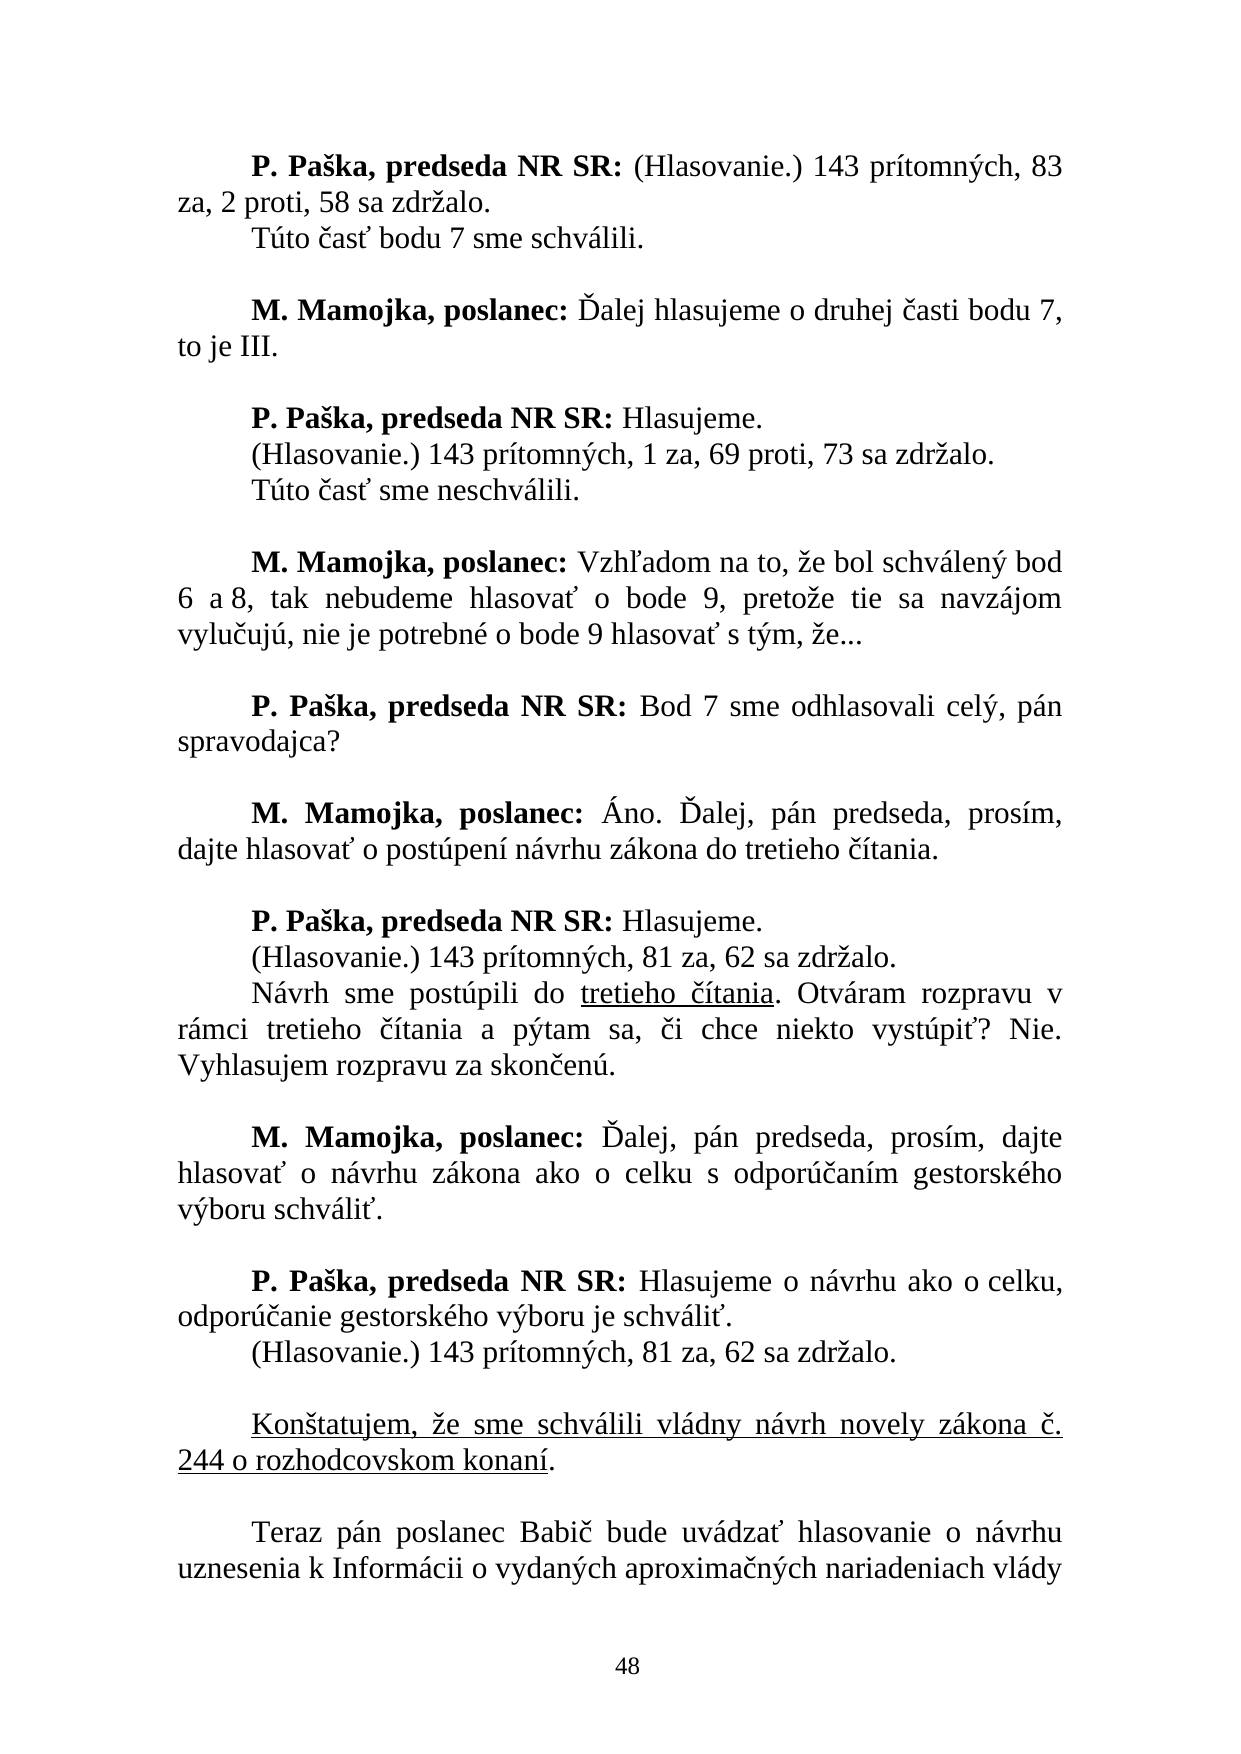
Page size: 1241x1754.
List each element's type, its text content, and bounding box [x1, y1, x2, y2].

text (Hlasovanie.) 143 prítomných, 1 za, 69 proti, 73 sa zdržalo. [177, 435, 1063, 471]
text Návrh sme postúpili do tretieho čítania. Otváram rozpravu v rámci tretieho čítania a pýtam sa, či chce niekto vystúpiť? Nie. Vyhlasujem rozpravu za skončenú. [177, 974, 1063, 1082]
text M. Mamojka, poslanec: Vzhľadom na to, že bol schválený bod 6 a 8, tak nebudeme hlasovať o bode 9, pretože tie sa navzájom vylučujú, nie je potrebné o bode 9 hlasovať s tým, že... [177, 543, 1063, 651]
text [177, 1513, 1063, 1585]
text M. Mamojka, poslanec: Ďalej hlasujeme o druhej časti bodu 7, to je III. [177, 291, 1063, 363]
text M. Mamojka, poslanec: Áno. Ďalej, pán predseda, prosím, dajte hlasovať o postúpení návrhu zákona do tretieho čítania. [177, 794, 1063, 866]
text (Hlasovanie.) 143 prítomných, 81 za, 62 sa zdržalo. [177, 938, 1063, 974]
text P. Paška, predseda NR SR: Bod 7 sme odhlasovali celý, pán spravodajca? [177, 687, 1063, 759]
text M. Mamojka, poslanec: Ďalej, pán predseda, prosím, dajte hlasovať o návrhu zákona ako o celku s odporúčaním gestorského výboru schváliť. [177, 1118, 1063, 1226]
text (Hlasovanie.) 143 prítomných, 81 za, 62 sa zdržalo. [177, 1334, 1063, 1369]
text P. Paška, predseda NR SR: Hlasujeme. [177, 902, 1063, 938]
text Túto časť sme neschválili. [177, 471, 1063, 507]
text P. Paška, predseda NR SR: (Hlasovanie.) 143 prítomných, 83 za, 2 proti, 58 sa zdržalo. [177, 148, 1063, 219]
text Túto časť bodu 7 sme schválili. [177, 219, 1063, 256]
text P. Paška, predseda NR SR: Hlasujeme o návrhu ako o celku, odporúčanie gestorského výboru je schváliť. [177, 1262, 1063, 1334]
text P. Paška, predseda NR SR: Hlasujeme. [177, 399, 1063, 435]
text Konštatujem, že sme schválili vládny návrh novely zákona č. 244 o rozhodcovskom konaní. [177, 1406, 1063, 1477]
